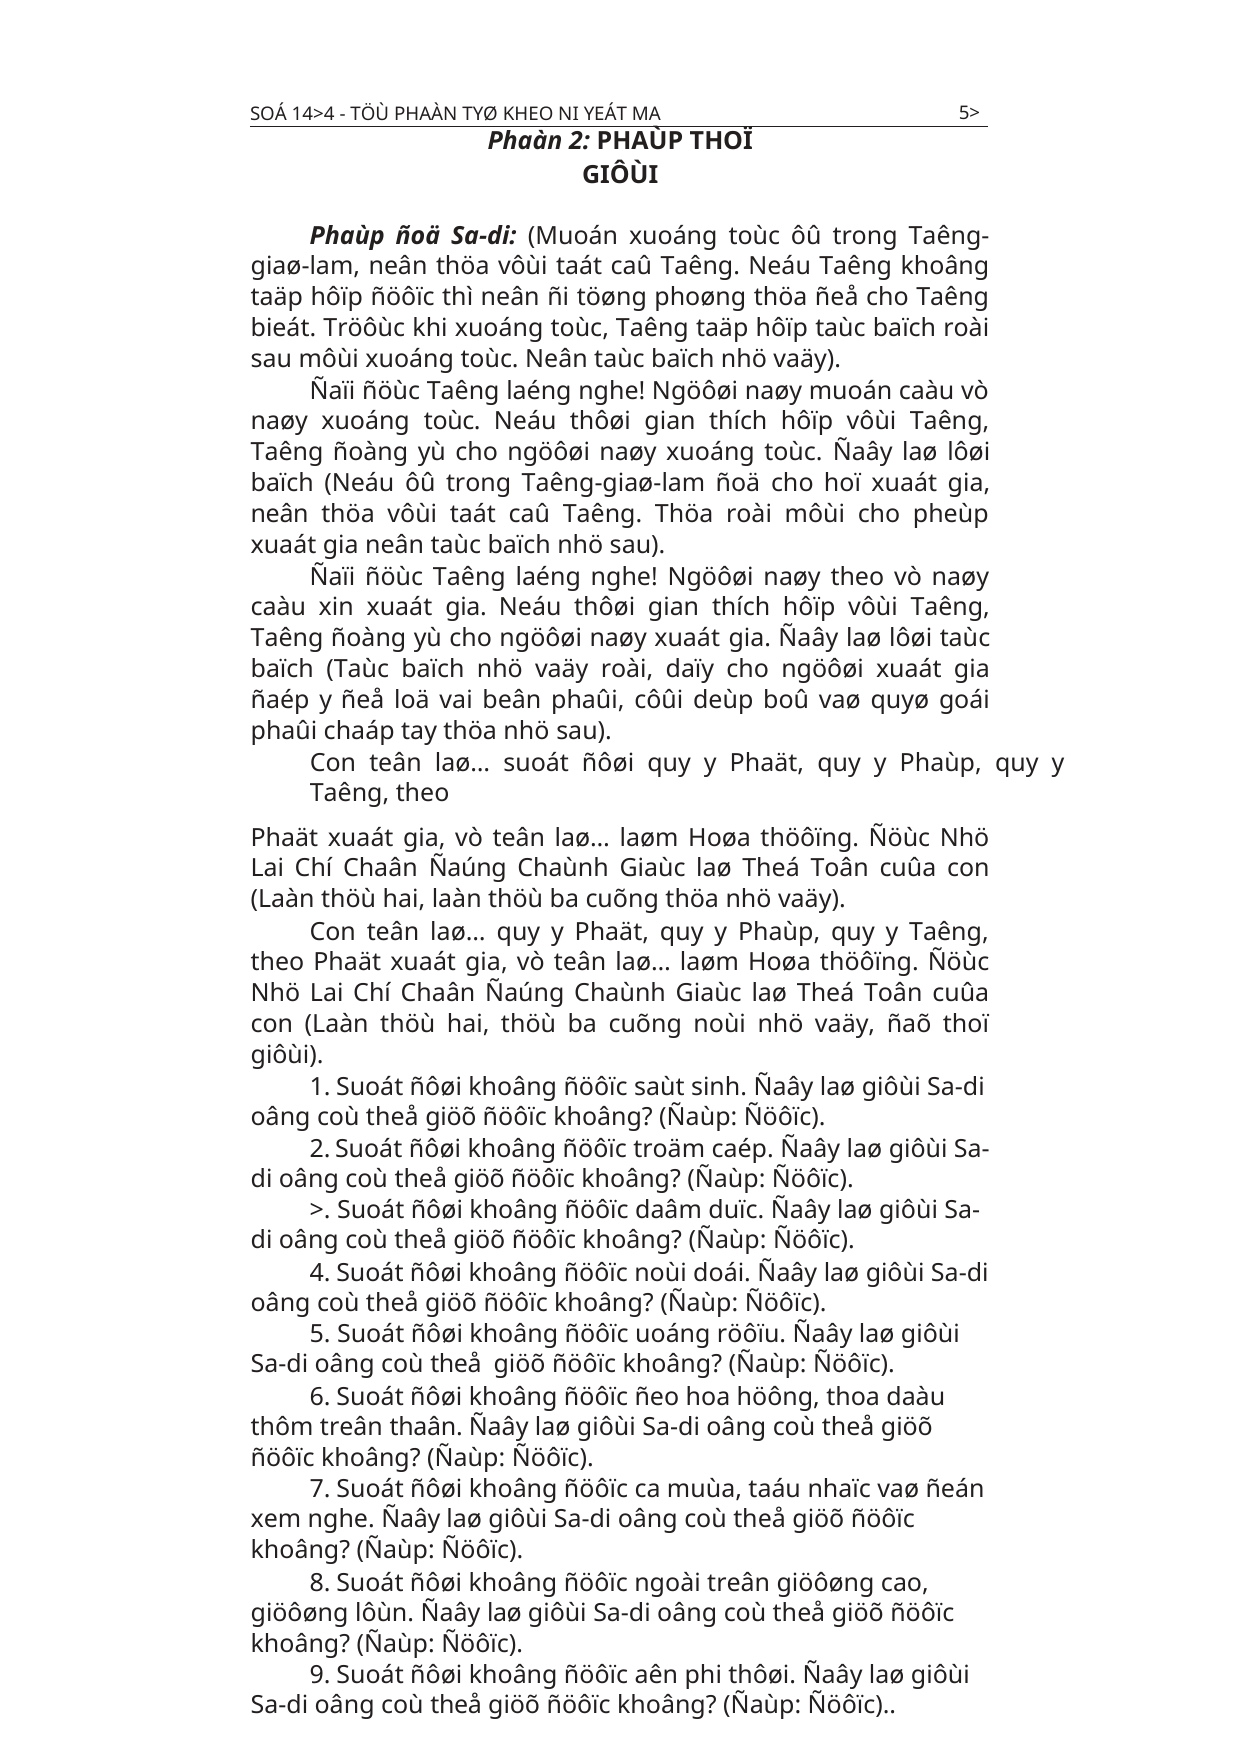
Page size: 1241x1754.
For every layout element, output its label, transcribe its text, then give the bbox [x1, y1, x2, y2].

list Suoát ñôøi khoâng ñöôïc aên phi thôøi. Ñaây laø giôùi Sa-di oâng coù theå giöõ ñöôïc khoâng? (Ñaùp: Ñöôïc).. [250, 1659, 990, 1721]
text Phaät xuaát gia, vò teân laø… laøm Hoøa thöôïng. Ñöùc Nhö Lai Chí Chaân Ñaúng Chaùnh Giaùc laø Theá Toân cuûa con (Laàn thöù hai, laàn thöù ba cuõng thöa nhö vaäy). [250, 822, 990, 915]
list Suoát ñôøi khoâng ñöôïc ngoài treân giöôøng cao, giöôøng lôùn. Ñaây laø giôùi Sa-di oâng coù theå giöõ ñöôïc khoâng? (Ñaùp: Ñöôïc). [250, 1566, 990, 1659]
text Ñaïi ñöùc Taêng laéng nghe! Ngöôøi naøy theo vò naøy caàu xin xuaát gia. Neáu thôøi gian thích hôïp vôùi Taêng, Taêng ñoàng yù cho ngöôøi naøy xuaát gia. Ñaây laø lôøi taùc baïch (Taùc baïch nhö vaäy roài, daïy cho ngöôøi xuaát gia ñaép y ñeå loä vai beân phaûi, côûi deùp boû vaø quyø goái phaûi chaáp tay thöa nhö sau). [250, 561, 990, 747]
list Suoát ñôøi khoâng ñöôïc uoáng röôïu. Ñaây laø giôùi Sa-di oâng coù theå giöõ ñöôïc khoâng? (Ñaùp: Ñöôïc). [250, 1318, 990, 1380]
text Con teân laø… suoát ñôøi quy y Phaät, quy y Phaùp, quy y Taêng, theo [309, 747, 1065, 807]
list Suoát ñôøi khoâng ñöôïc saùt sinh. Ñaây laø giôùi Sa-di oâng coù theå giöõ ñöôïc khoâng? (Ñaùp: Ñöôïc). [250, 1070, 990, 1132]
text Phaàn 2: PHAÙP THOÏ GIÔÙI [474, 123, 766, 190]
text Con teân laø… quy y Phaät, quy y Phaùp, quy y Taêng, theo Phaät xuaát gia, vò teân laø… laøm Hoøa thöôïng. Ñöùc Nhö Lai Chí Chaân Ñaúng Chaùnh Giaùc laø Theá Toân cuûa con (Laàn thöù hai, thöù ba cuõng noùi nhö vaäy, ñaõ thoï giôùi). [250, 915, 990, 1070]
text Ñaïi ñöùc Taêng laéng nghe! Ngöôøi naøy muoán caàu vò naøy xuoáng toùc. Neáu thôøi gian thích hôïp vôùi Taêng, Taêng ñoàng yù cho ngöôøi naøy xuoáng toùc. Ñaây laø lôøi baïch (Neáu ôû trong Taêng-giaø-lam ñoä cho hoï xuaát gia, neân thöa vôùi taát caû Taêng. Thöa roài môùi cho pheùp xuaát gia neân taùc baïch nhö sau). [250, 374, 990, 561]
list Suoát ñôøi khoâng ñöôïc ca muùa, taáu nhaïc vaø ñeán xem nghe. Ñaây laø giôùi Sa-di oâng coù theå giöõ ñöôïc khoâng? (Ñaùp: Ñöôïc). [250, 1473, 990, 1566]
list Suoát ñôøi khoâng ñöôïc troäm caép. Ñaây laø giôùi Sa-di oâng coù theå giöõ ñöôïc khoâng? (Ñaùp: Ñöôïc). [250, 1132, 990, 1194]
text Phaùp ñoä Sa-di: (Muoán xuoáng toùc ôû trong Taêng-giaø-lam, neân thöa vôùi taát caû Taêng. Neáu Taêng khoâng taäp hôïp ñöôïc thì neân ñi töøng phoøng thöa ñeå cho Taêng bieát. Tröôùc khi xuoáng toùc, Taêng taäp hôïp taùc baïch roài sau môùi xuoáng toùc. Neân taùc baïch nhö vaäy). [250, 219, 990, 374]
text >. Suoát ñôøi khoâng ñöôïc daâm duïc. Ñaây laø giôùi Sa-di oâng coù theå giöõ ñöôïc khoâng? (Ñaùp: Ñöôïc). [250, 1194, 997, 1256]
list Suoát ñôøi khoâng ñöôïc noùi doái. Ñaây laø giôùi Sa-di oâng coù theå giöõ ñöôïc khoâng? (Ñaùp: Ñöôïc). [250, 1256, 990, 1318]
list Suoát ñôøi khoâng ñöôïc ñeo hoa höông, thoa daàu thôm treân thaân. Ñaây laø giôùi Sa-di oâng coù theå giöõ ñöôïc khoâng? (Ñaùp: Ñöôïc). [250, 1380, 990, 1473]
